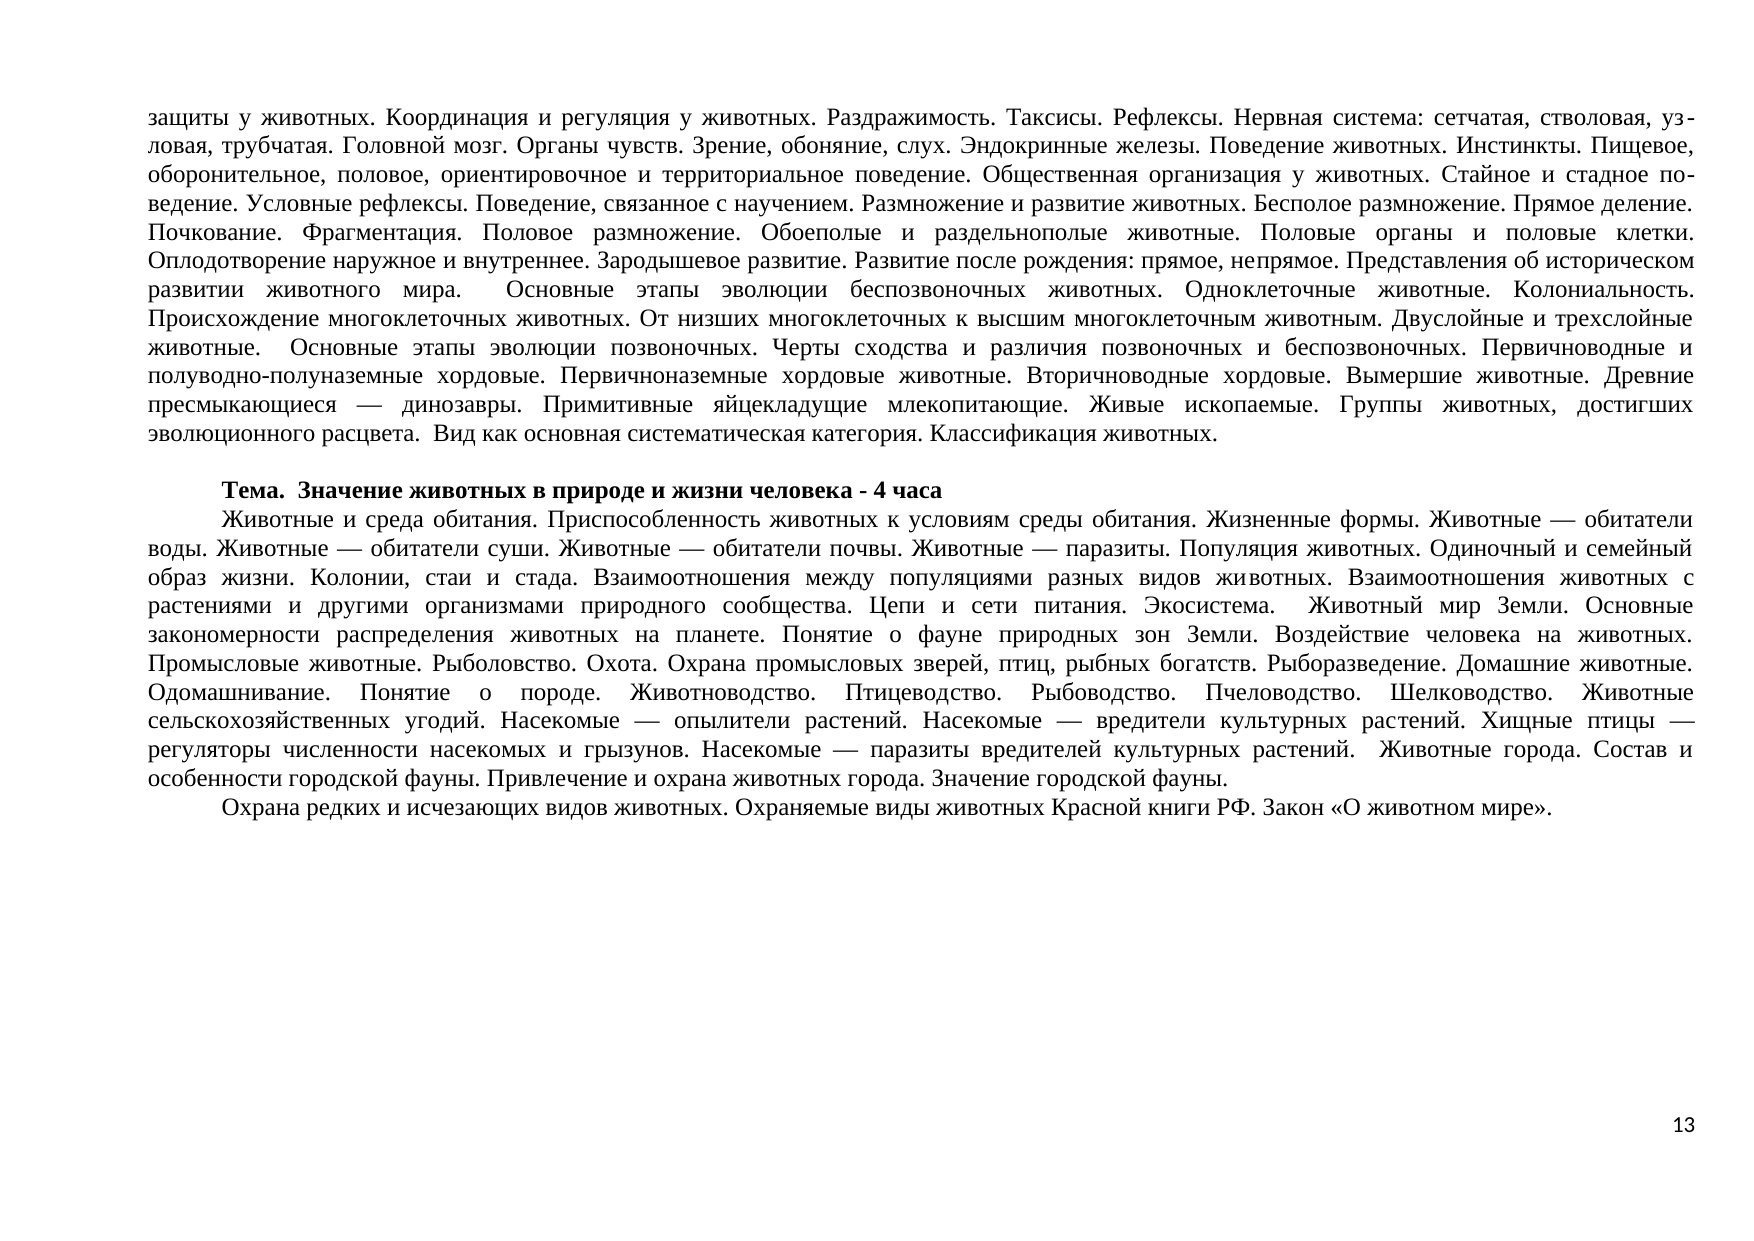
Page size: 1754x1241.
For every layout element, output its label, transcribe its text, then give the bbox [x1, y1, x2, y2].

list Охрана редких и исчезающих видов животных. Охраняемые виды животных Красной книги РФ. Закон «О животном мире». [148, 792, 1695, 821]
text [148, 102, 1695, 447]
text Тема. Значение животных в природе и жизни человека - 4 часа [148, 476, 1695, 504]
text Животные и среда обитания. Приспособленность животных к условиям среды обитания. Жизненные формы. Животные — обитатели воды. Животные — обитатели суши. Животные — обитатели почвы. Животные — паразиты. Популяция животных. Одиночный и семейный образ жизни. Колонии, стаи и стада. Взаимоотношения между популяциями разных видов животных. Взаимоотношения животных с растениями и другими организмами природного сообщества. Цепи и сети питания. Экосистема. Животный мир Земли. Основные закономерности распределения животных на планете. Понятие о фауне природных зон Земли. Воздействие человека на животных. Промысловые животные. Рыболовство. Охота. Охрана промысловых зверей, птиц, рыбных богатств. Рыборазведение. Домашние животные. Одомашнивание. Понятие о породе. Животноводство. Птицеводство. Рыбоводство. Пчеловодство. Шелководство. Животные сельскохозяйственных угодий. Насекомые — опылители растений. Насекомые — вредители культурных растений. Хищные птицы — регуляторы численности насекомых и грызунов. Насекомые — паразиты вредителей культурных растений. Животные города. Состав и особенности городской фауны. Привлечение и охрана животных города. Значение городской фауны. [148, 504, 1695, 792]
